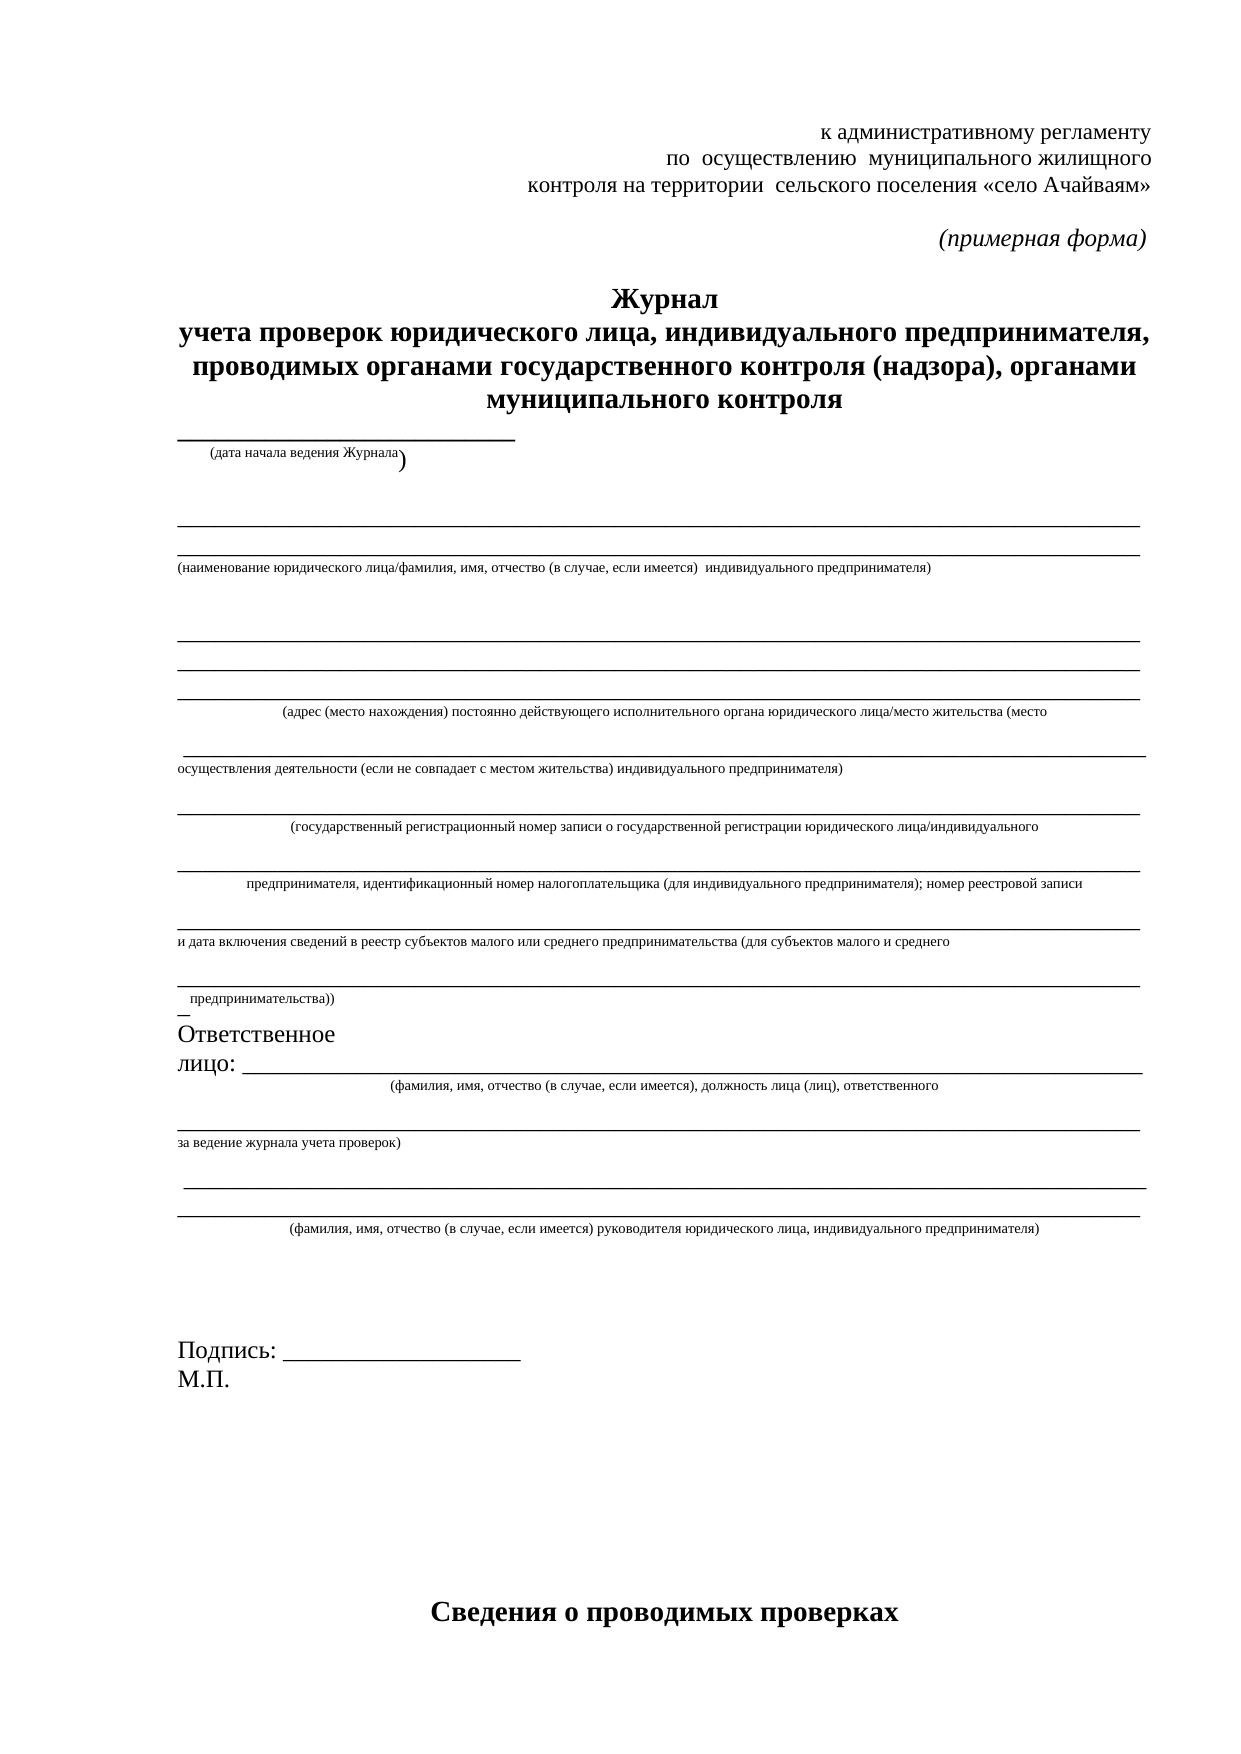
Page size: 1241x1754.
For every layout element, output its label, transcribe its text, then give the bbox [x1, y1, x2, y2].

text ___________________________ [177, 415, 1152, 444]
text М.П. [177, 1364, 1152, 1393]
text _____________________________________________________________________________ [177, 846, 1152, 875]
text _____________________________________________________________________________ [177, 731, 1152, 760]
text (дата начала ведения Журнала) [177, 444, 1152, 473]
text Подпись: ___________________ [177, 1335, 1152, 1364]
text (фамилия, имя, отчество (в случае, если имеется), должность лица (лиц), ответственного [177, 1076, 1152, 1105]
text _____________________________________________________________________________ [177, 616, 1152, 645]
text предпринимателя, идентификационный номер налогоплательщика (для индивидуального предпринимателя); номер реестровой записи [177, 875, 1152, 904]
text осуществления деятельности (если не совпадает с местом жительства) индивидуального предпринимателя) [177, 760, 1152, 789]
text __________________________________________________________________________________________________________________________________________________________ [177, 645, 1152, 703]
text по осуществлению муниципального жилищного контроля на территории сельского поселения «село Ачайваям» [177, 144, 1152, 197]
text (фамилия, имя, отчество (в случае, если имеется) руководителя юридического лица, индивидуального предпринимателя) [177, 1220, 1152, 1249]
text _____________________________________________________________________________ [177, 904, 1152, 933]
text (адрес (место нахождения) постоянно действующего исполнительного органа юридического лица/место жительства (место [177, 703, 1152, 731]
text _____________________________________________________________________________ [177, 789, 1152, 818]
text Журнал учета проверок юридического лица, индивидуального предпринимателя, проводимых органами государственного контроля (надзора), органами муниципального контроля [177, 281, 1152, 415]
text ______________________________________________________________________________предпринимательства)) [177, 961, 1152, 1019]
text Ответственное лицо: ________________________________________________________________________ [177, 1019, 1152, 1076]
text __________________________________________________________________________________________________________________________________________________________ [177, 501, 1152, 559]
text _____________________________________________________________________________ за ведение журнала учета проверок) [177, 1105, 1152, 1163]
text (государственный регистрационный номер записи о государственной регистрации юридического лица/индивидуального [177, 818, 1152, 846]
text и дата включения сведений в реестр субъектов малого или среднего предпринимательства (для субъектов малого и среднего [177, 933, 1152, 961]
text Сведения о проводимых проверках [177, 1594, 1152, 1627]
text к административному регламенту [177, 118, 1152, 144]
text (наименование юридического лица/фамилия, имя, отчество (в случае, если имеется) индивидуального предпринимателя) [177, 559, 1152, 588]
text __________________________________________________________________________________________________________________________________________________________ [177, 1163, 1152, 1220]
text (примерная форма) [177, 223, 1152, 252]
